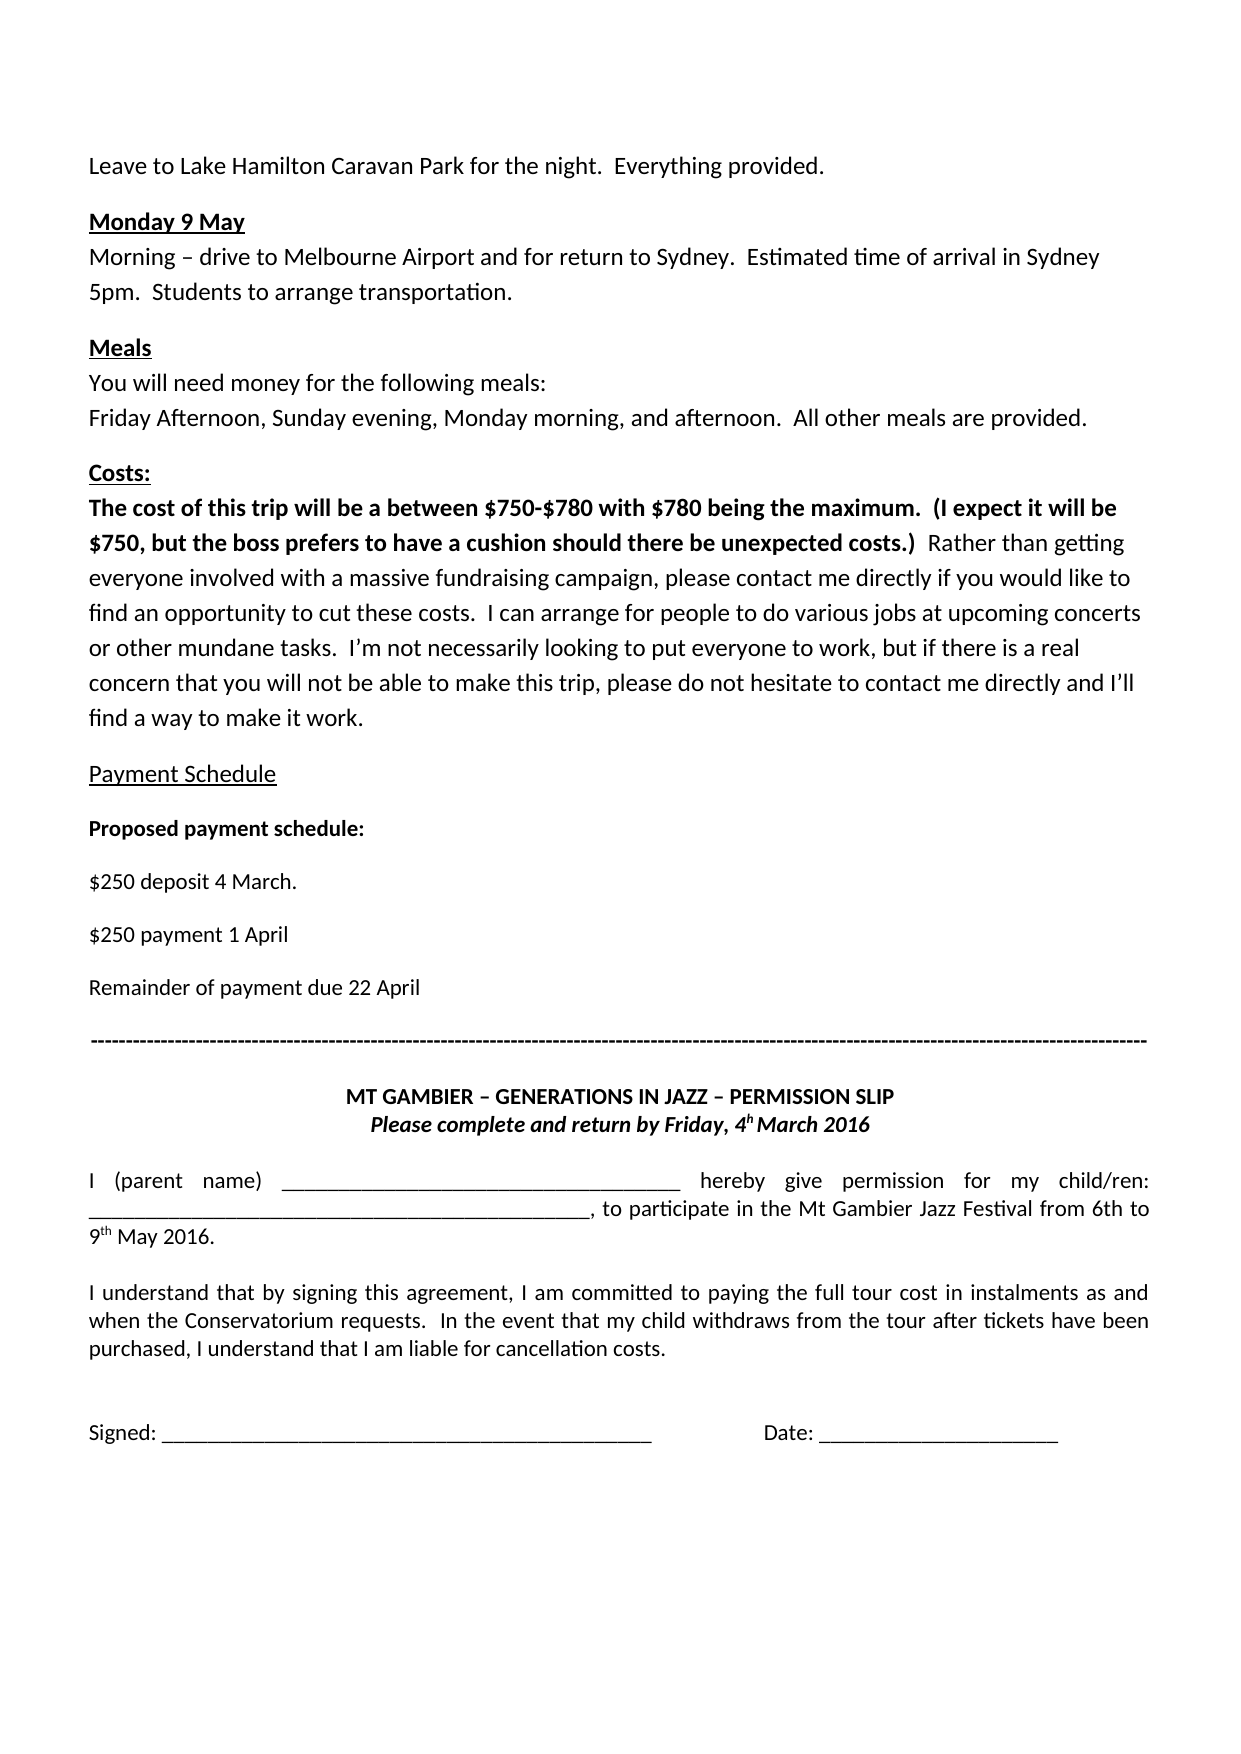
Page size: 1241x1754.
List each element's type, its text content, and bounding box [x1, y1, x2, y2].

text Proposed payment schedule: [88, 814, 1152, 842]
text Signed: ___________________________________________ Date: _____________________ [88, 1418, 1152, 1447]
text I understand that by signing this agreement, I am committed to paying the full tour cost in instalments as and when the Conservatorium requests. In the event that my child withdraws from the tour after tickets have been purchased, I understand that I am liable for cancellation costs. [88, 1278, 1152, 1362]
text Payment Schedule [88, 758, 1152, 789]
text Meals You will need money for the following meals: Friday Afternoon, Sunday evening, Monday morning, and afternoon. All other meals are provided. [88, 332, 1152, 432]
text Remainder of payment due 22 April [88, 973, 1152, 1001]
text ------------------------------------------------------------------------------------------------------------------------------------------------------- [88, 1026, 1152, 1054]
text $250 deposit 4 March. [88, 867, 1152, 895]
text Leave to Lake Hamilton Caravan Park for the night. Everything provided. [88, 150, 1152, 181]
text Costs: The cost of this trip will be a between $750-$780 with $780 being the maximum. (I expect it will be $750, but the boss prefers to have a cushion should there be unexpected costs.) Rather than getting everyone involved with a massive fundraising campaign, please contact me directly if you would like to find an opportunity to cut these costs. I can arrange for people to do various jobs at upcoming concerts or other mundane tasks. I’m not necessarily looking to put everyone to work, but if there is a real concern that you will not be able to make this trip, please do not hesitate to contact me directly and I’ll find a way to make it work. [88, 457, 1152, 733]
text Please complete and return by Friday, 4h March 2016 [88, 1110, 1152, 1138]
text Monday 9 May Morning – drive to Melbourne Airport and for return to Sydney. Estimated time of arrival in Sydney 5pm. Students to arrange transportation. [88, 206, 1152, 306]
text $250 payment 1 April [88, 920, 1152, 948]
text MT GAMBIER – GENERATIONS IN JAZZ – PERMISSION SLIP [88, 1082, 1152, 1110]
text I (parent name) ___________________________________ hereby give permission for my child/ren: ____________________________________________, to participate in the Mt Gambier Jazz Festival from 6th to 9th May 2016. [88, 1166, 1152, 1250]
